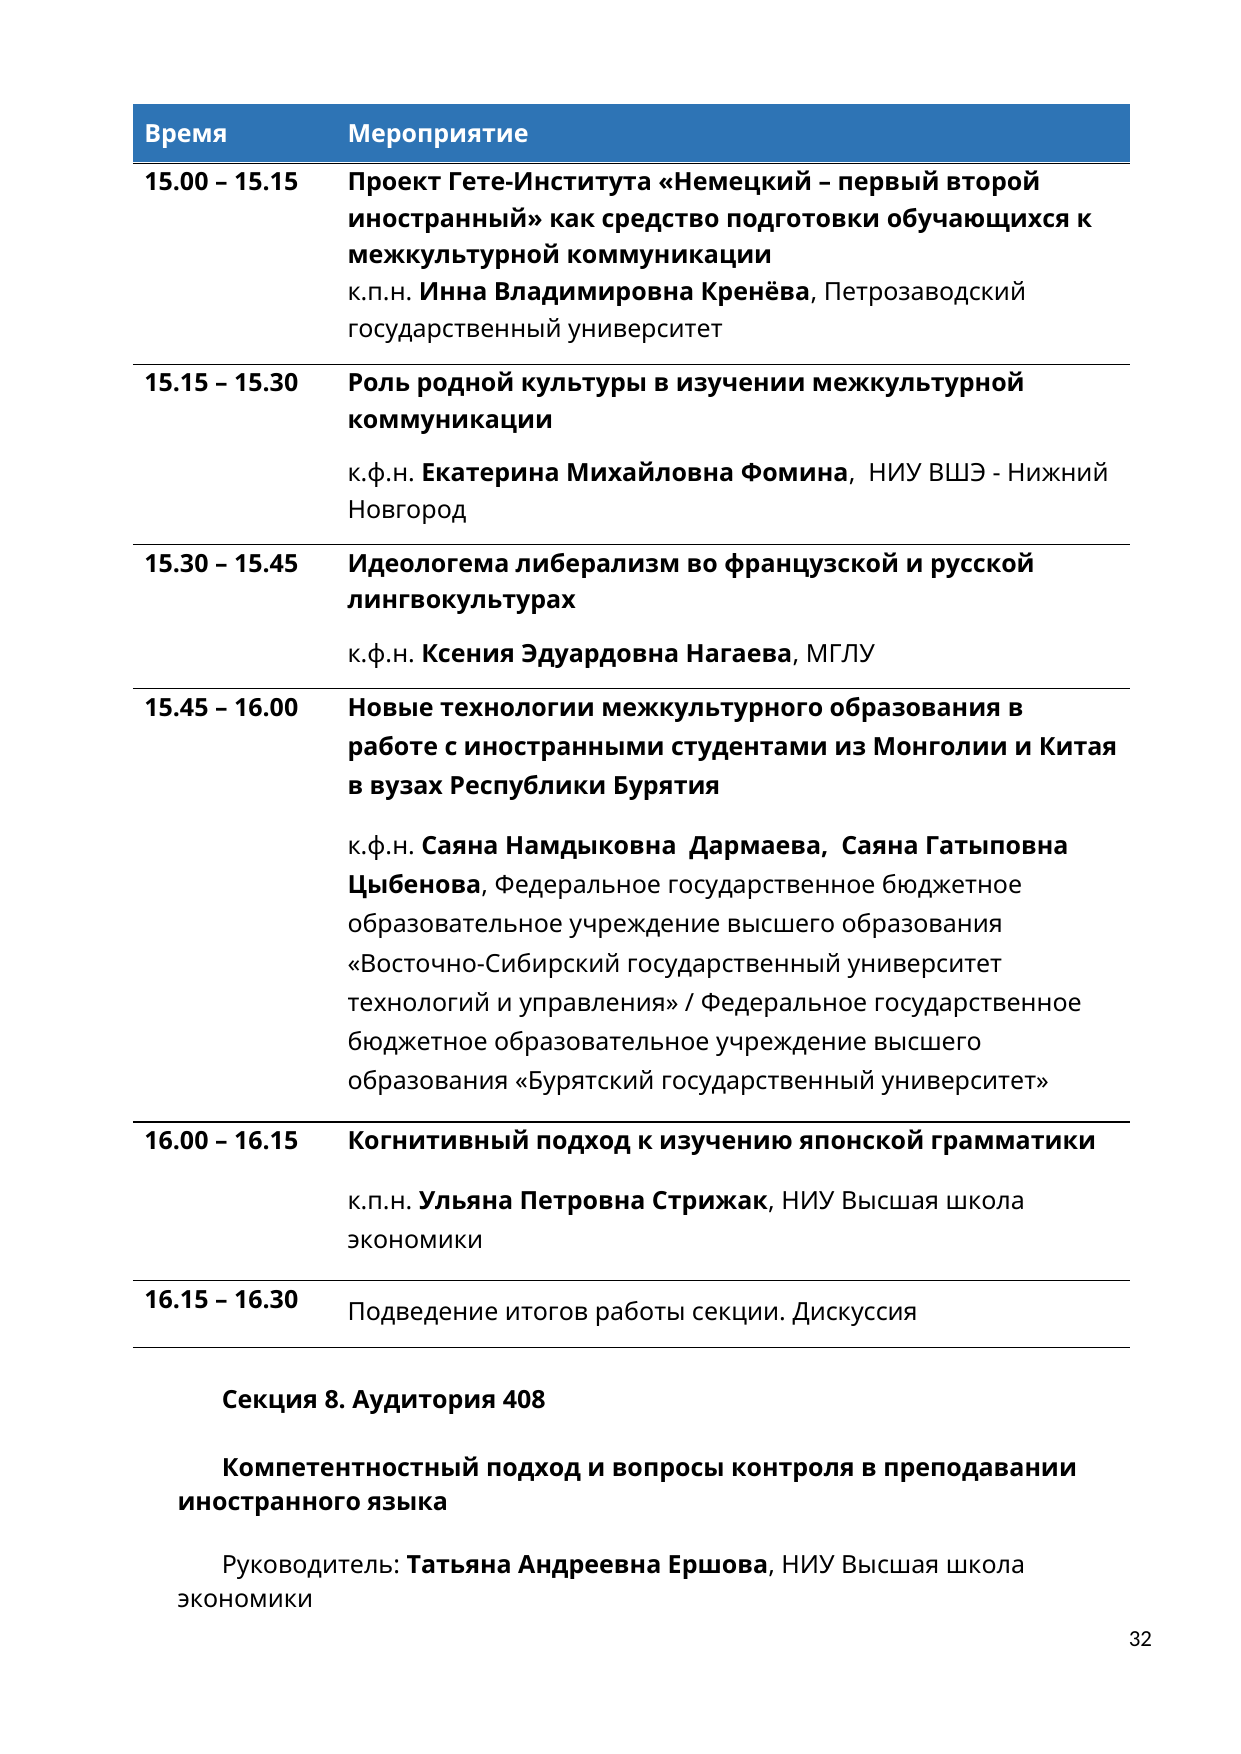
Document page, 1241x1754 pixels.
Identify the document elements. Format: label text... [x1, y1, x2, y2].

table_cell 16.15 – 16.30 [133, 1281, 336, 1347]
table_cell 15.00 – 15.15 [133, 164, 336, 363]
table_header Мероприятие [336, 104, 1130, 162]
table_cell Когнитивный подход к изучению японской грамматики к.п.н. Ульяна Петровна Стрижак, НИУ Высшая школа экономики [336, 1123, 1130, 1280]
table_cell Новые технологии межкультурного образования в работе с иностранными студентами из Монголии и Китая в вузах Республики Бурятия к.ф.н. Саяна Намдыковна Дармаева, Саяна Гатыповна Цыбенова, Федеральное государственное бюджетное образовательное учреждение высшего образования «Восточно-Сибирский государственный университет технологий и управления» / Федеральное государственное бюджетное образовательное учреждение высшего образования «Бурятский государственный университет» [336, 689, 1130, 1121]
list Секция 8. Аудитория 408 [177, 1382, 1152, 1416]
list Компетентностный подход и вопросы контроля в преподавании иностранного языка [177, 1450, 1152, 1518]
table_cell 16.00 – 16.15 [133, 1123, 336, 1280]
table_cell 15.30 – 15.45 [133, 545, 336, 688]
table_cell Подведение итогов работы секции. Дискуссия [336, 1281, 1130, 1347]
list Руководитель: Татьяна Андреевна Ершова, НИУ Высшая школа экономики [177, 1547, 1152, 1615]
table_cell Идеологема либерализм во французской и русской лингвокультурах к.ф.н. Ксения Эдуардовна Нагаева, МГЛУ [336, 545, 1130, 688]
table_cell Проект Гете-Института «Немецкий – первый второй иностранный» как средство подготовки обучающихся к межкультурной коммуникации к.п.н. Инна Владимировна Кренёва, Петрозаводский государственный университет [336, 164, 1130, 363]
table_cell Роль родной культуры в изучении межкультурной коммуникации к.ф.н. Екатерина Михайловна Фомина, НИУ ВШЭ - Нижний Новгород [336, 365, 1130, 544]
table_header Время [133, 104, 336, 162]
table_cell 15.45 – 16.00 [133, 689, 336, 1121]
table_cell 15.15 – 15.30 [133, 365, 336, 544]
